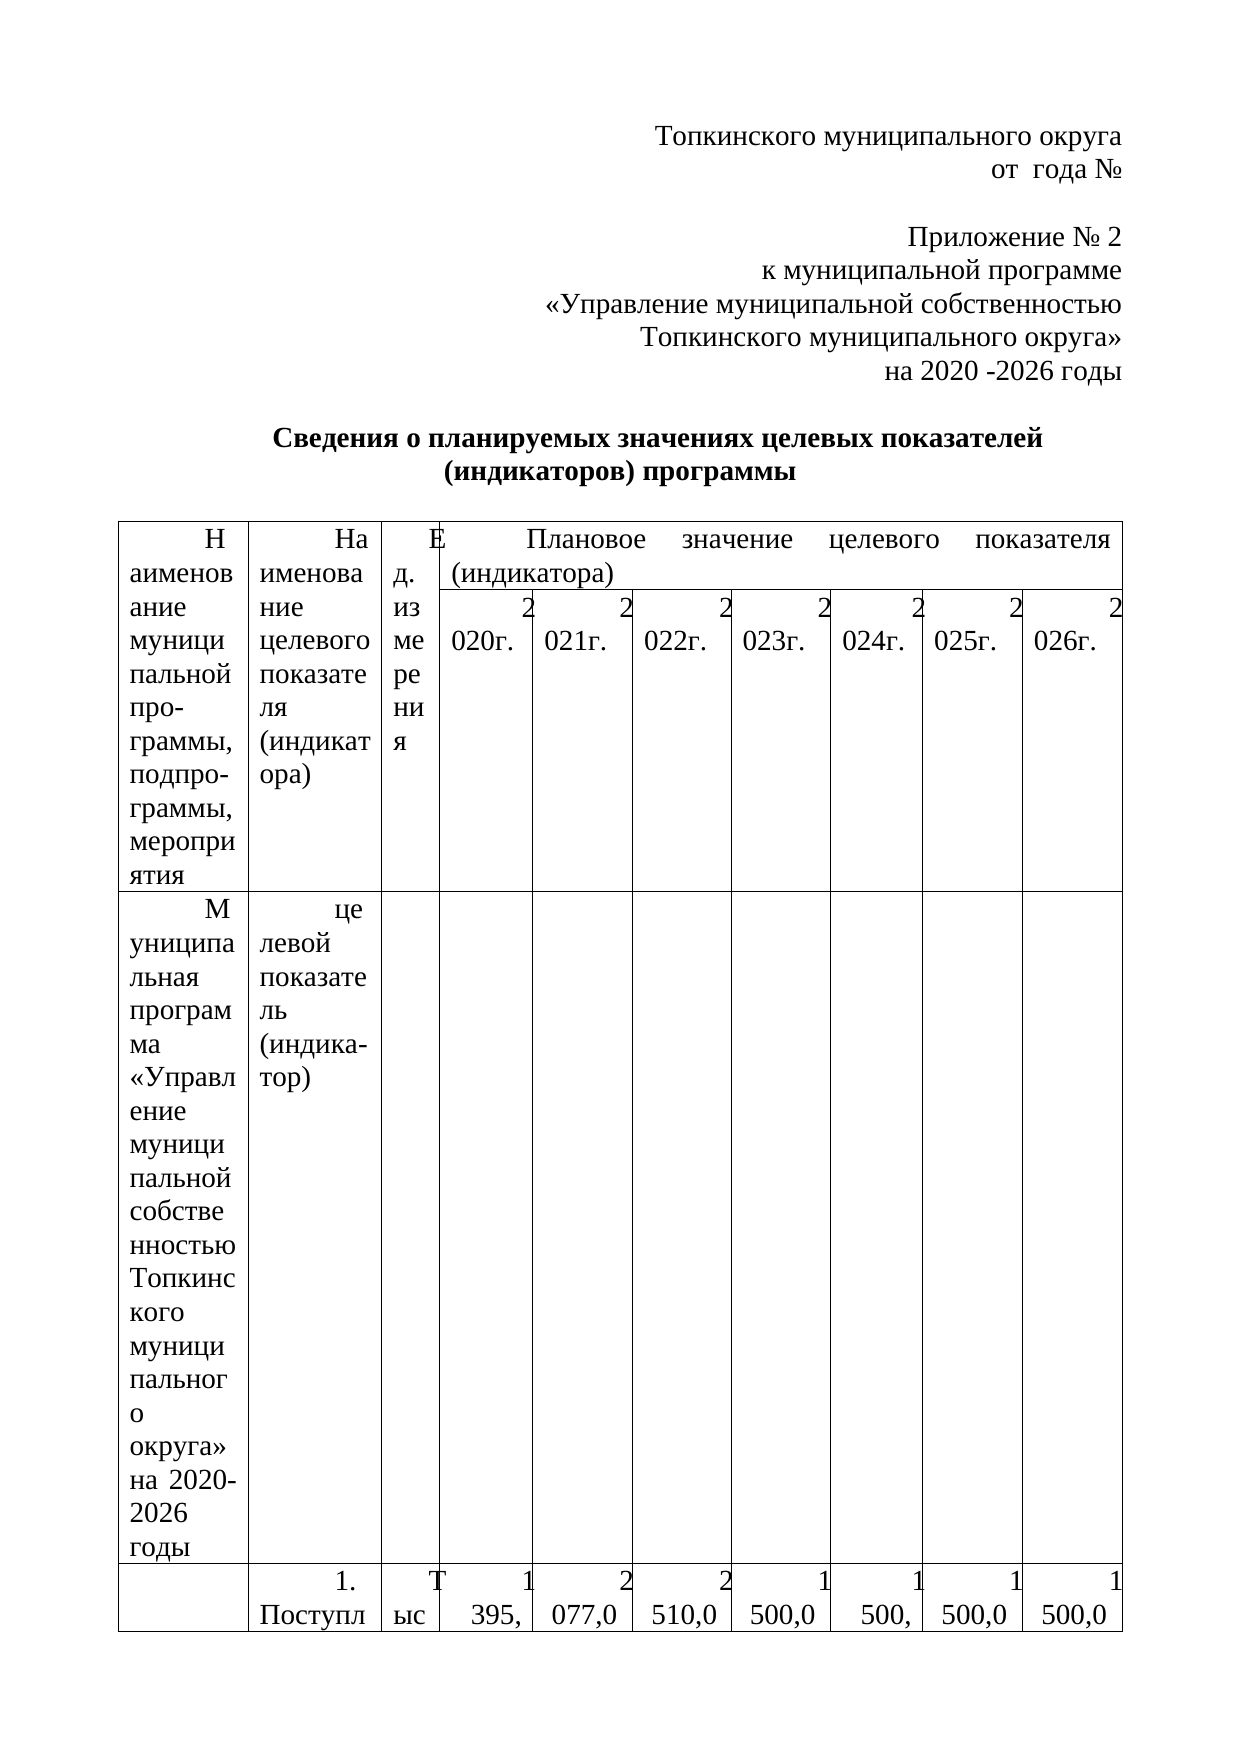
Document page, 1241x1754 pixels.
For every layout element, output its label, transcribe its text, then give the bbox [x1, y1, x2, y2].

table_cell 1 500,0 [831, 1564, 922, 1631]
table_cell [119, 1564, 248, 1631]
table_cell 2025г. [923, 590, 1022, 891]
table_cell 2021г. [533, 590, 632, 891]
table_cell 1 500,0 [923, 1564, 1022, 1631]
table_cell 1 500,0 [1023, 1564, 1122, 1631]
text от года № [118, 152, 1122, 185]
table_cell 2 077,0 [533, 1564, 632, 1631]
table_cell [633, 892, 731, 1562]
table_cell 2024г. [831, 590, 922, 891]
text к муниципальной программе [118, 252, 1122, 286]
table_cell 1 395,0 [440, 1564, 532, 1631]
table_cell 2022г. [633, 590, 731, 891]
table_cell [533, 892, 632, 1562]
table_cell 2026г. [1023, 590, 1122, 891]
table_cell 2023г. [732, 590, 830, 891]
table_cell [732, 892, 830, 1562]
table_header Ед. измерения [382, 522, 439, 891]
table_cell [440, 892, 532, 1562]
table_cell [831, 892, 922, 1562]
text Приложение № 2 [118, 219, 1122, 252]
table_cell [1023, 892, 1122, 1562]
table_cell 2 510,0 [633, 1564, 731, 1631]
table_cell 1 500,0 [732, 1564, 830, 1631]
table_cell целевой показатель (индикатор) [249, 892, 381, 1562]
table_header Наименование муниципальной программы, подпрограммы, мероприятия [119, 522, 248, 891]
text Сведения о планируемых значениях целевых показателей (индикаторов) программы [118, 420, 1122, 487]
table_header Плановое значение целевого показателя (индикатора) [440, 522, 1122, 589]
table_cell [249, 1564, 381, 1631]
text Топкинского муниципального округа» [118, 319, 1122, 353]
table_cell [382, 892, 439, 1562]
table_cell 2020г. [440, 590, 532, 891]
text на 2020 -2026 годы [118, 353, 1122, 386]
table_header Наименование целевого показателя (индикатора) [249, 522, 381, 891]
table_cell Муниципальная программа «Управление муниципальной собственностью Топкинского муниципального округа» на 2020-2026 годы [119, 892, 248, 1562]
table_cell [923, 892, 1022, 1562]
text Топкинского муниципального округа [118, 118, 1122, 152]
text «Управление муниципальной собственностью [118, 286, 1122, 319]
table_cell Тыс. руб. [382, 1564, 439, 1631]
